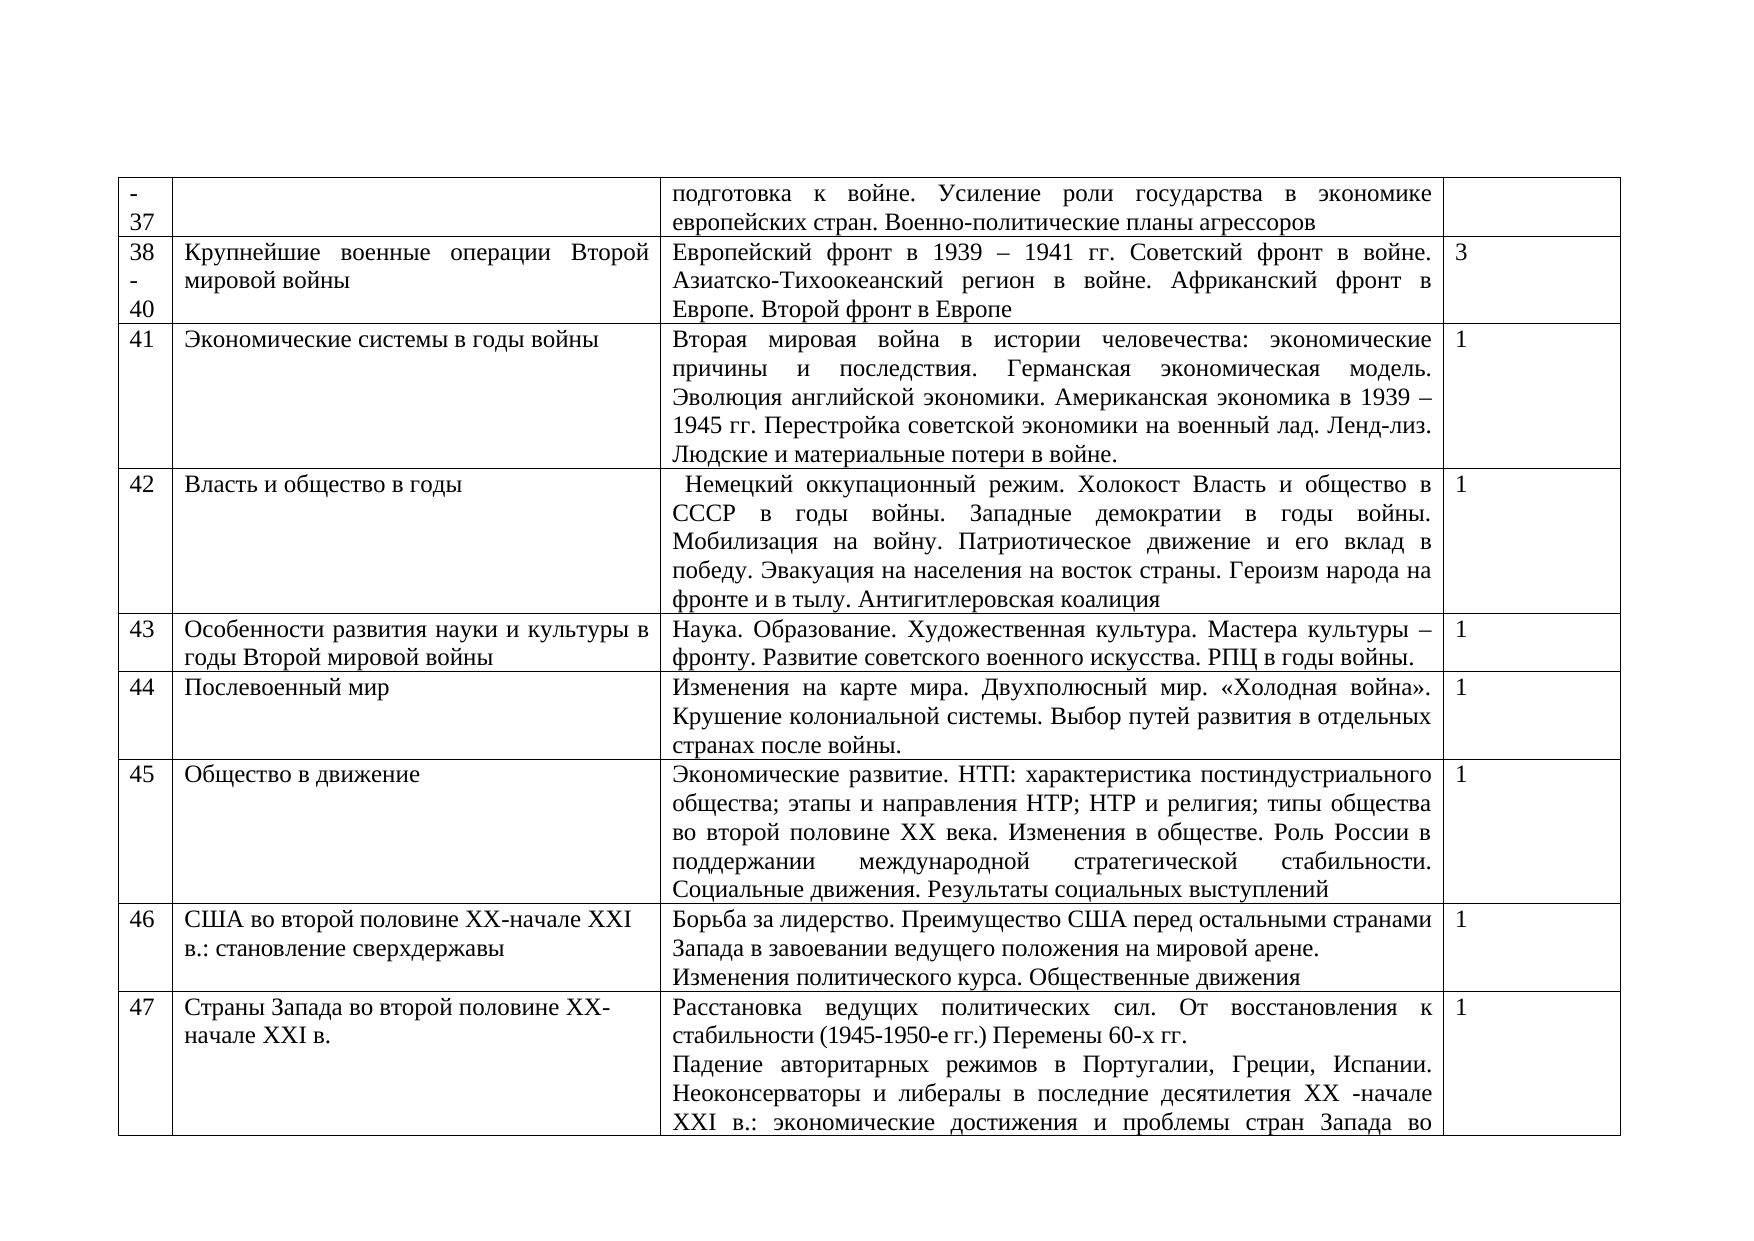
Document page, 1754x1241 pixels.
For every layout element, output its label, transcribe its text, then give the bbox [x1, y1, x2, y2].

table_cell 43 [119, 614, 172, 671]
table_cell 1 [1444, 992, 1620, 1135]
table_cell Общество в движение [173, 760, 660, 903]
table_cell Экономические системы в годы войны [173, 324, 660, 468]
table_cell США во второй половине XX-начале XXI в.: становление сверхдержавы [173, 904, 660, 991]
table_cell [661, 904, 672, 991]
table_cell 3 [1444, 237, 1620, 323]
table_cell Власть и общество в годы [173, 469, 660, 613]
table_cell 36-37 [119, 178, 172, 236]
table_cell 38-40 [119, 237, 172, 323]
table_cell 44 [119, 672, 172, 758]
table_cell Особенности развития науки и культуры в годы Второй мировой войны [173, 614, 660, 671]
table_cell Наука. Образование. Художественная культура. Мастера культуры – фронту. Развитие советского военного искусства. РПЦ в годы войны. [661, 614, 1443, 671]
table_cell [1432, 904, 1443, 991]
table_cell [173, 992, 660, 1135]
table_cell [661, 992, 1443, 1135]
table_cell Изменения на карте мира. Двухполюсный мир. «Холодная война». Крушение колониальной системы. Выбор путей развития в отдельных странах после войны. [661, 672, 1443, 758]
table_cell 1 [1444, 672, 1620, 758]
table_cell Немецкий оккупационный режим. Холокост Власть и общество в СССР в годы войны. Западные демократии в годы войны. Мобилизация на войну. Патриотическое движение и его вклад в победу. Эвакуация на населения на восток страны. Героизм народа на фронте и в тылу. Антигитлеровская коалиция [661, 469, 1443, 613]
table_cell 45 [119, 760, 172, 903]
table_cell 1 [1444, 469, 1620, 613]
table_cell 1 [1444, 614, 1620, 671]
table_cell Вторая мировая война в истории человечества: экономические причины и последствия. Германская экономическая модель. Эволюция английской экономики. Американская экономика в 1939 – 1945 гг. Перестройка советской экономики на военный лад. Ленд-лиз. Людские и материальные потери в войне. [661, 324, 1443, 468]
table_cell 1 [1444, 760, 1620, 903]
table_cell 2 [1444, 178, 1620, 236]
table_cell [173, 178, 660, 236]
table_cell Послевоенный мир [173, 672, 660, 758]
table_cell Крупнейшие военные операции Второй мировой войны [173, 237, 660, 323]
table_cell 46 [119, 904, 172, 991]
table_cell Европейский фронт в 1939 – 1941 гг. Советский фронт в войне. Азиатско-Тихоокеанский регион в войне. Африканский фронт в Европе. Второй фронт в Европе [661, 237, 1443, 323]
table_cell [661, 178, 1443, 236]
table_cell 47 [119, 992, 172, 1135]
table_cell Экономические развитие. НТП: характеристика постиндустриального общества; этапы и направления НТР; НТР и религия; типы общества во второй половине ХХ века. Изменения в обществе. Роль России в поддержании международной стратегической стабильности. Социальные движения. Результаты социальных выступлений [661, 760, 1443, 903]
table_cell 42 [119, 469, 172, 613]
table_cell 1 [1444, 324, 1620, 468]
table_cell 1 [1444, 904, 1620, 991]
table_cell 41 [119, 324, 172, 468]
